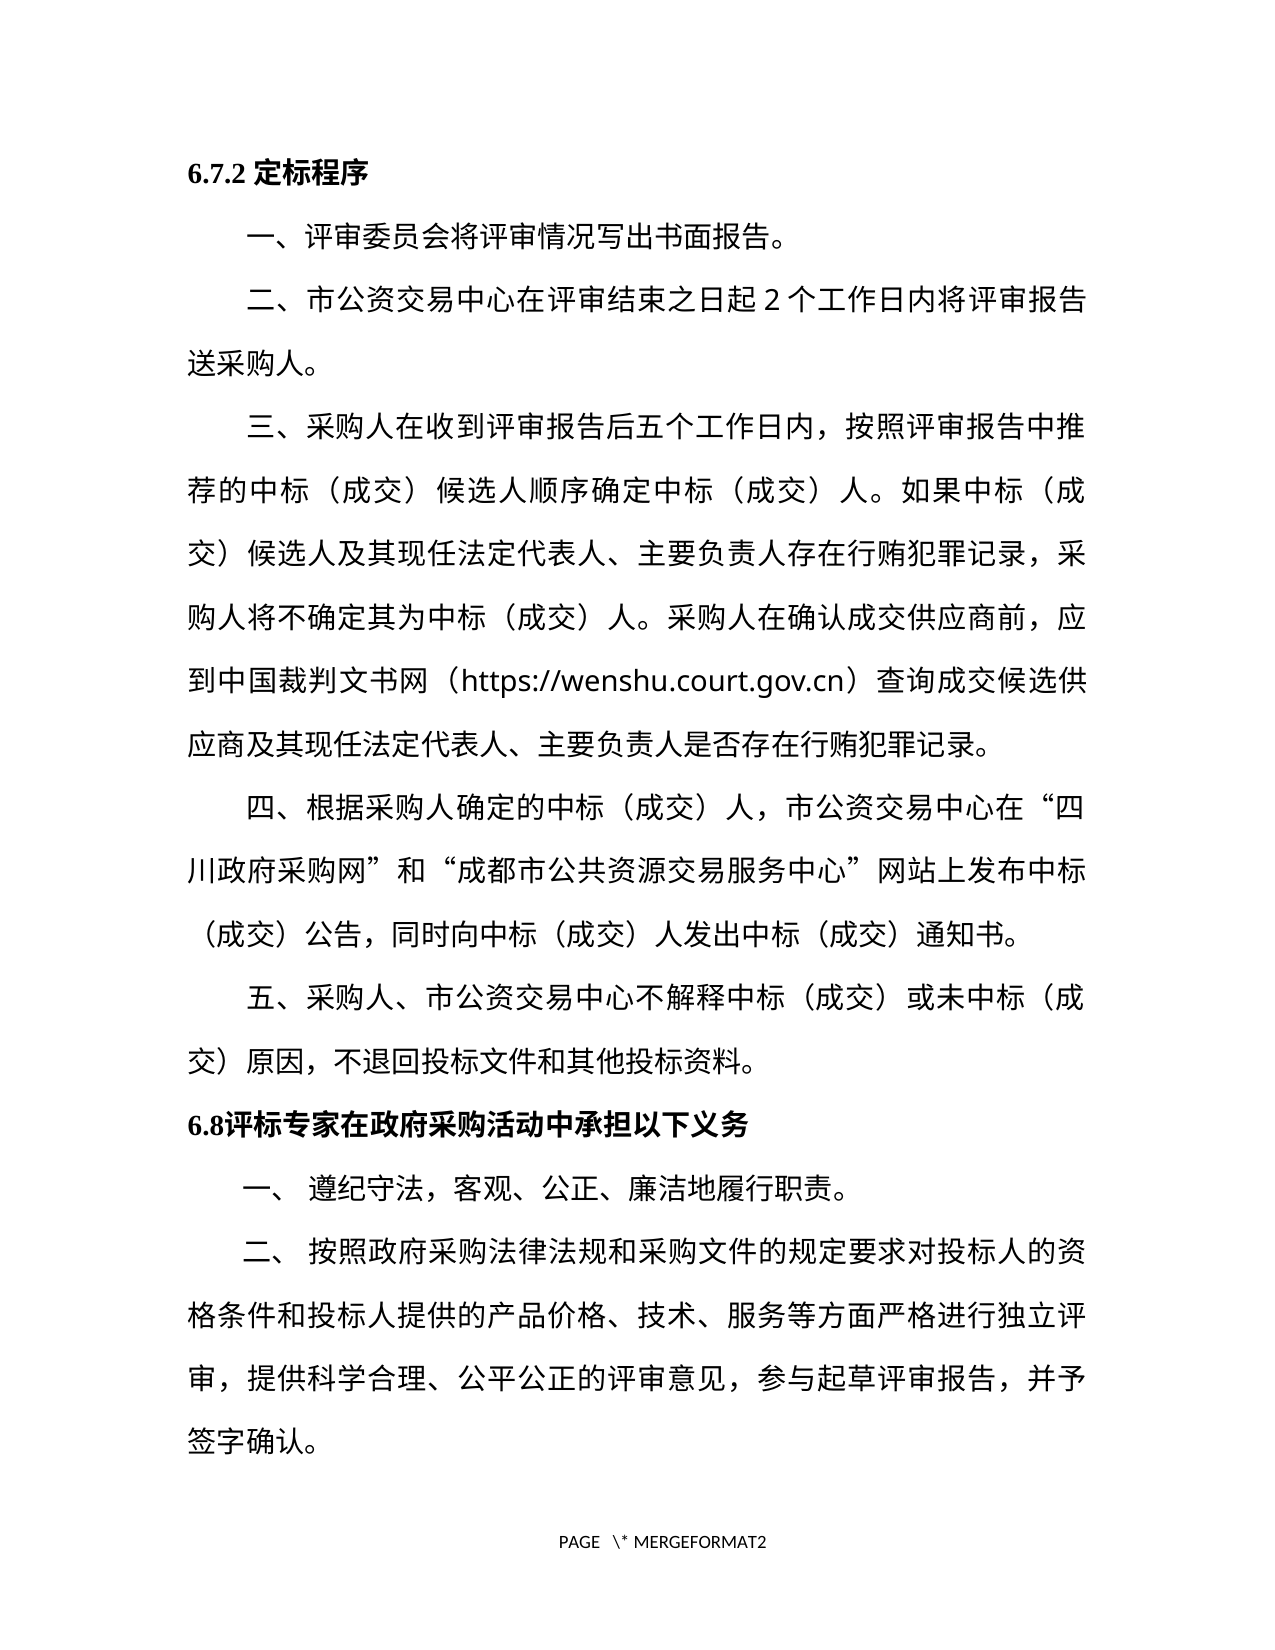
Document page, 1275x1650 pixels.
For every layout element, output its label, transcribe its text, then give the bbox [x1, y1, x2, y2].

text 三、采购人在收到评审报告后五个工作日内，按照评审报告中推荐的中标（成交）候选人顺序确定中标（成交）人。如果中标（成交）候选人及其现任法定代表人、主要负责人存在行贿犯罪记录，采购人将不确定其为中标（成交）人。采购人在确认成交供应商前，应到中国裁判文书网（https://wenshu.court.gov.cn）查询成交候选供应商及其现任法定代表人、主要负责人是否存在行贿犯罪记录。 [187, 404, 1087, 763]
list 评标专家在政府采购活动中承担以下义务 [187, 1102, 1087, 1144]
list 按照政府采购法律法规和采购文件的规定要求对投标人的资格条件和投标人提供的产品价格、技术、服务等方面严格进行独立评审，提供科学合理、公平公正的评审意见，参与起草评审报告，并予签字确认。 [187, 1229, 1087, 1461]
text 二、市公资交易中心在评审结束之日起2个工作日内将评审报告送采购人。 [187, 277, 1087, 383]
list 定标程序 [187, 150, 1087, 192]
list 遵纪守法，客观、公正、廉洁地履行职责。 [187, 1165, 1087, 1207]
text 四、根据采购人确定的中标（成交）人，市公资交易中心在“四川政府采购网”和“成都市公共资源交易服务中心”网站上发布中标（成交）公告，同时向中标（成交）人发出中标（成交）通知书。 [187, 784, 1087, 954]
text 一、评审委员会将评审情况写出书面报告。 [187, 213, 1087, 256]
text 五、采购人、市公资交易中心不解释中标（成交）或未中标（成交）原因，不退回投标文件和其他投标资料。 [187, 975, 1087, 1081]
